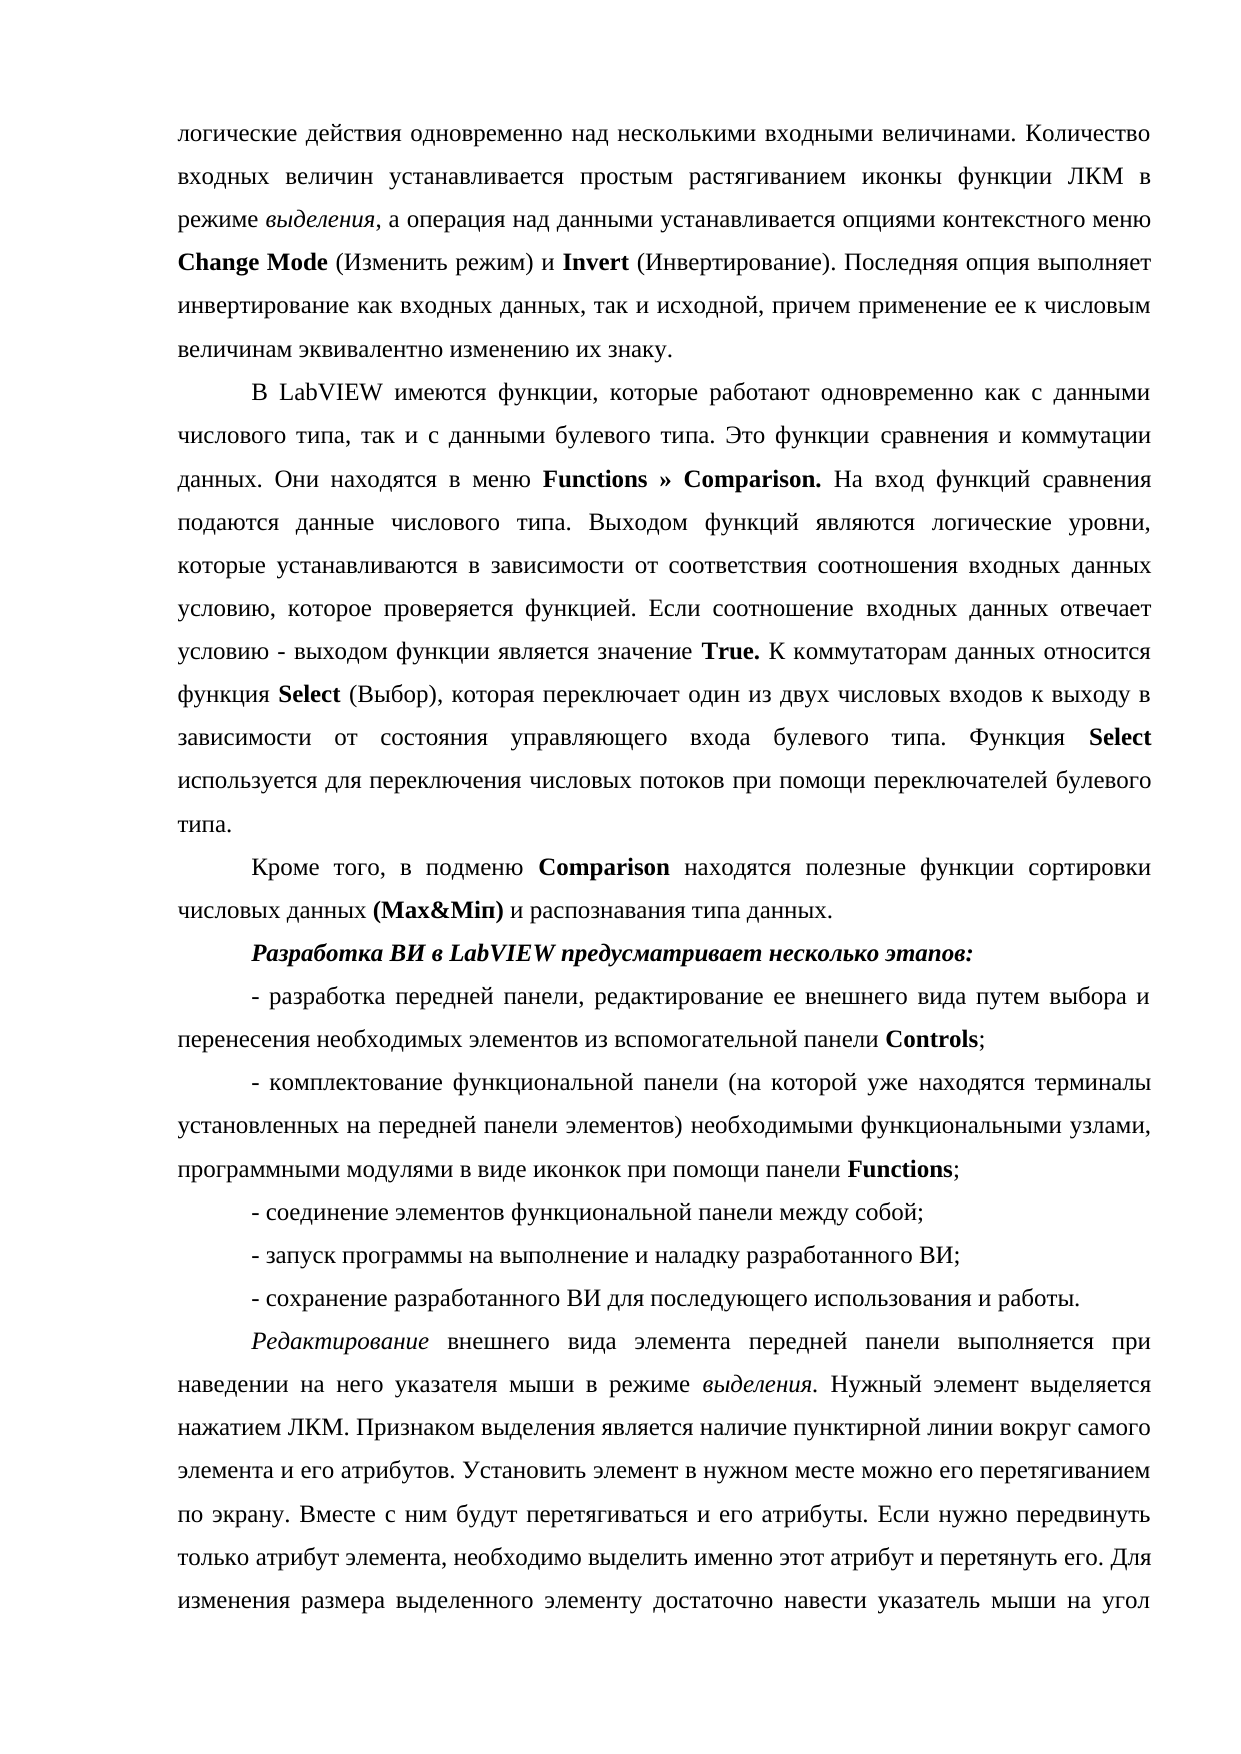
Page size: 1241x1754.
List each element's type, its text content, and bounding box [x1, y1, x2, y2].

text - разработка передней панели, редактирование ее внешнего вида путем выбора и перенесения необходимых элементов из вспомогательной панели Controls; [177, 981, 1151, 1053]
text - сохранение разработанного ВИ для последующего использования и работы. [177, 1283, 1151, 1312]
text - соединение элементов функциональной панели между собой; [177, 1197, 1151, 1226]
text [177, 118, 1151, 362]
text - запуск программы на выполнение и наладку разработанного ВИ; [177, 1240, 1151, 1269]
text Разработка ВИ в LabVIEW предусматривает несколько этапов: [177, 938, 1151, 967]
text В LabVIEW имеются функции, которые работают одновременно как с данными числового типа, так и с данными булевого типа. Это функции сравнения и коммутации данных. Они находятся в меню Functions » Comparison. На вход функций сравнения подаются данные числового типа. Выходом функций являются логические уровни, которые устанавливаются в зависимости от соответствия соотношения входных данных условию, которое проверяется функцией. Если соотношение входных данных отвечает условию - выходом функции является значение True. К коммутаторам данных относится функция Select (Выбор), которая переключает один из двух числовых входов к выходу в зависимости от состояния управляющего входа булевого типа. Функция Select используется для переключения числовых потоков при помощи переключателей булевого типа. [177, 377, 1151, 837]
text Кроме того, в подменю Comparison находятся полезные функции сортировки числовых данных (Мах&Міп) и распознавания типа данных. [177, 852, 1151, 924]
text - комплектование функциональной панели (на которой уже находятся терминалы установленных на передней панели элементов) необходимыми функциональными узлами, программными модулями в виде иконкок при помощи панели Functions; [177, 1067, 1151, 1182]
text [177, 1326, 1151, 1614]
